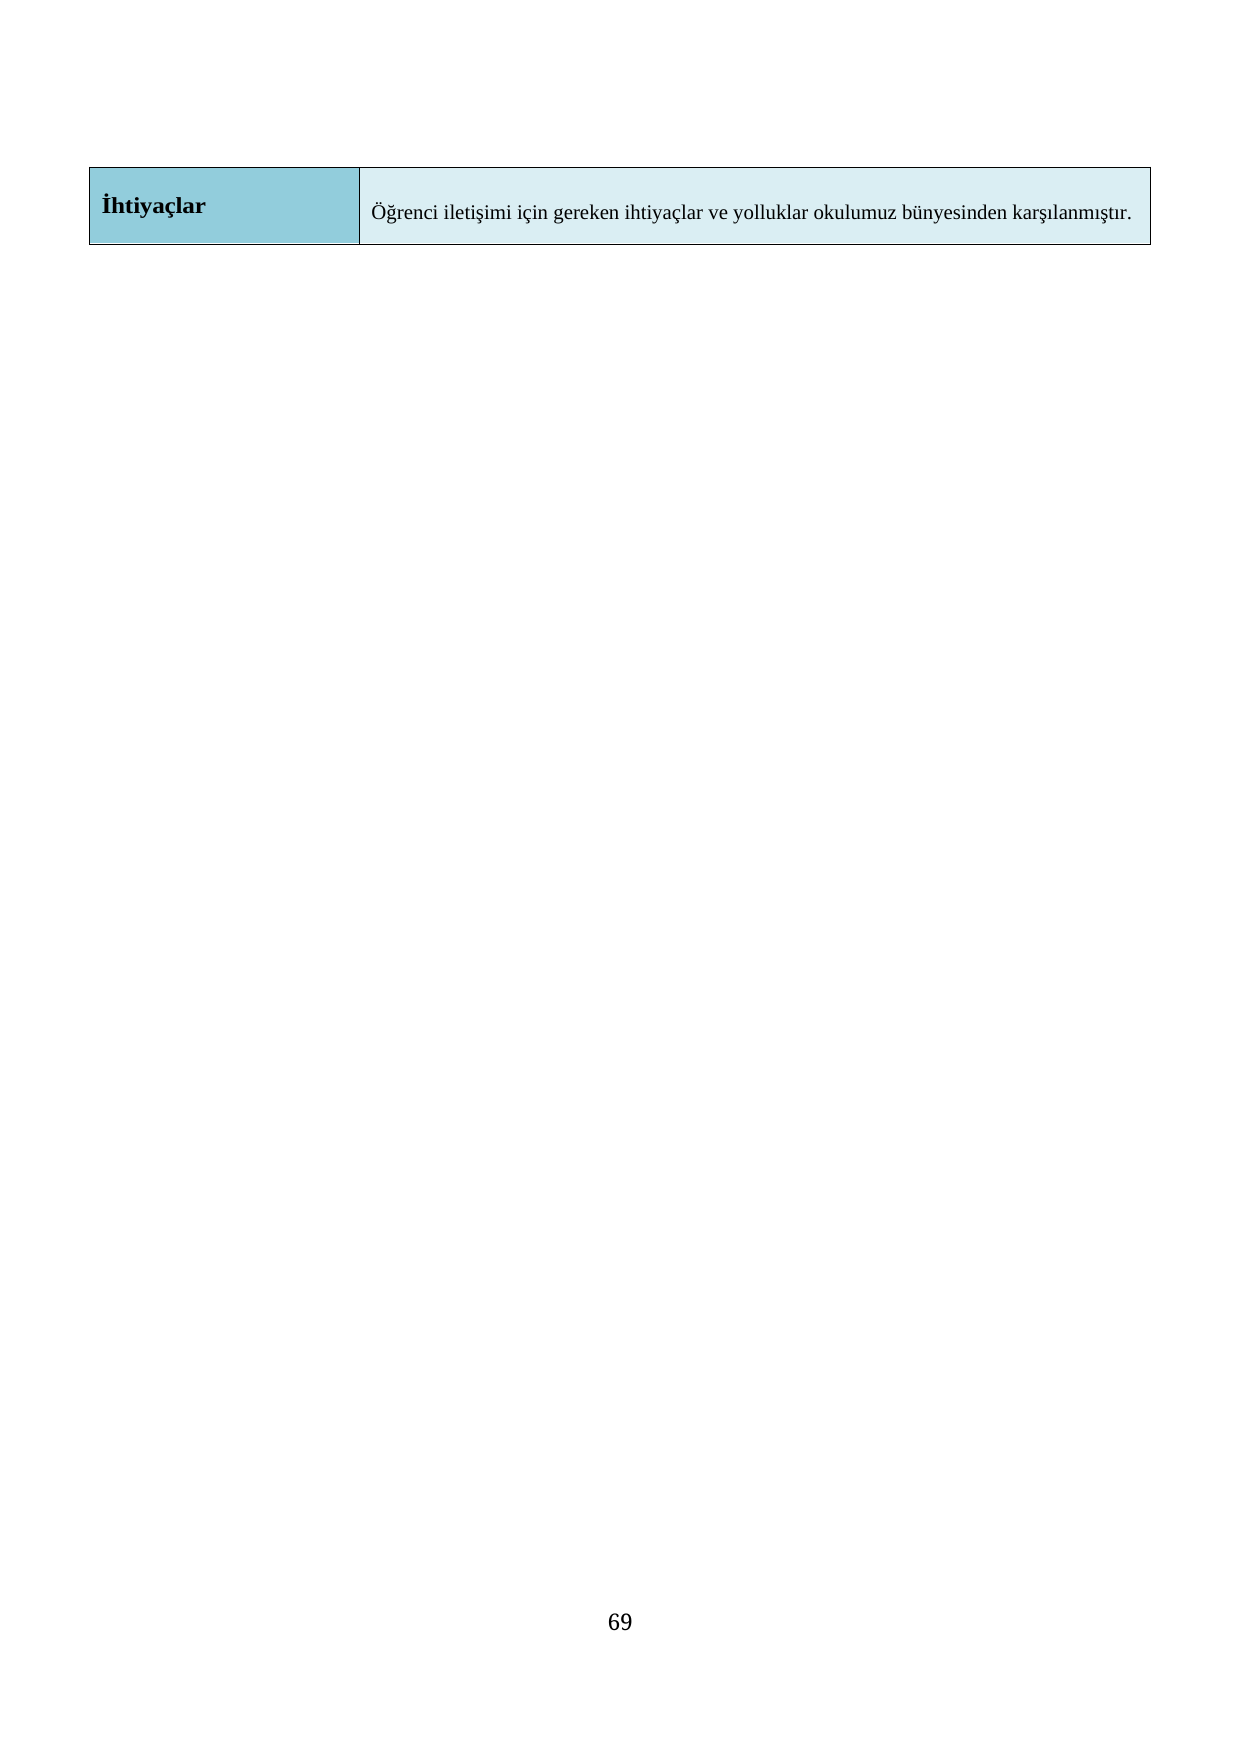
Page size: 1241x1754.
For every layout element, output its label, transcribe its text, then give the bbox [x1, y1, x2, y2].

table_cell Öğrenci iletişimi için gereken ihtiyaçlar ve yolluklar okulumuz bünyesinden karşılanmıştır. [360, 168, 1150, 243]
table_cell İhtiyaçlar [90, 168, 359, 243]
